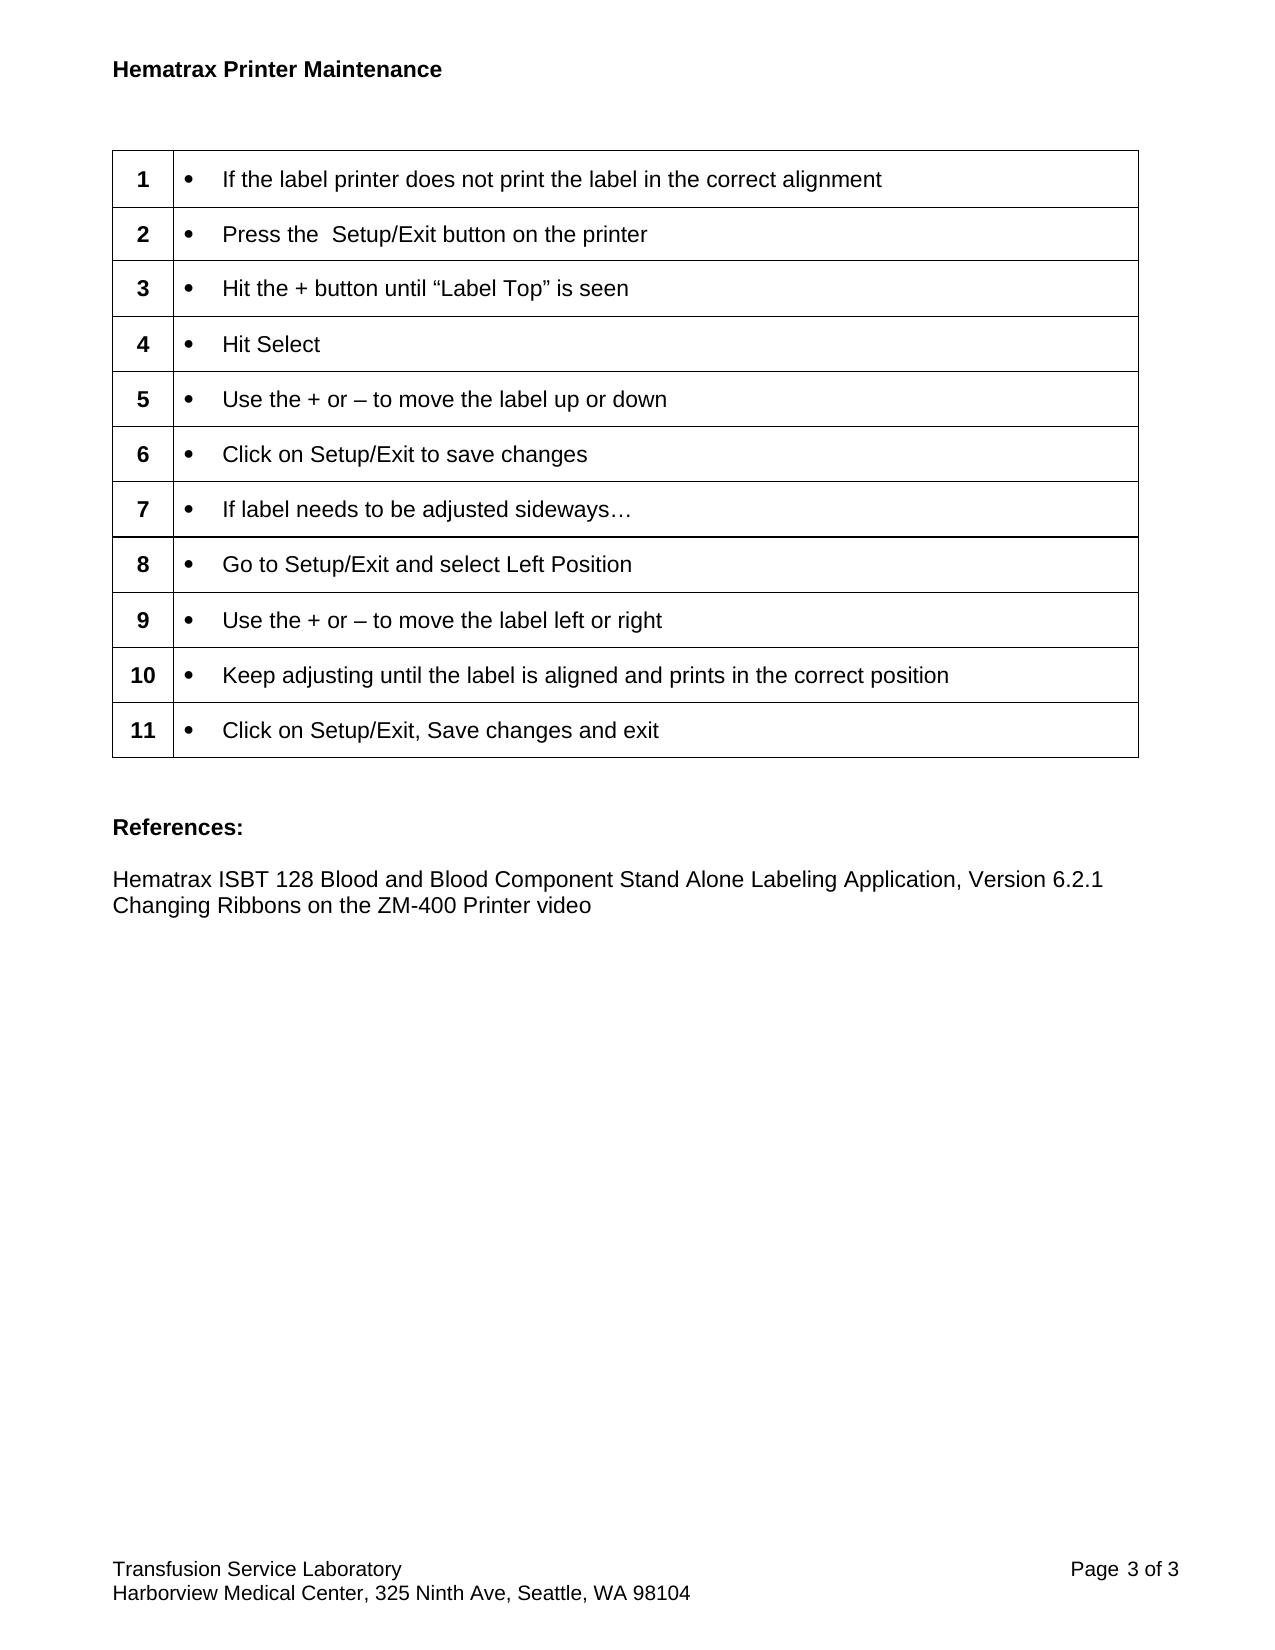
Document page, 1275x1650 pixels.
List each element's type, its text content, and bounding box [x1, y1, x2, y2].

table_cell 10 [113, 648, 173, 702]
table_cell Go to Setup/Exit and select Left Position [174, 538, 1138, 592]
table_cell Click on Setup/Exit to save changes [174, 427, 1138, 481]
table_cell 6 [113, 427, 173, 481]
table_cell 1 [113, 151, 173, 207]
text References: [112, 813, 1181, 840]
table_cell Use the + or – to move the label up or down [174, 372, 1138, 426]
table_cell Hit Select [174, 317, 1138, 371]
table_cell 7 [113, 482, 173, 536]
text Changing Ribbons on the ZM-400 Printer video [112, 892, 1181, 919]
table_cell 9 [113, 593, 173, 647]
table_cell Click on Setup/Exit, Save changes and exit [174, 703, 1138, 757]
table_cell Use the + or – to move the label left or right [174, 593, 1138, 647]
table_cell 4 [113, 317, 173, 371]
text Hematrax ISBT 128 Blood and Blood Component Stand Alone Labeling Application, Version 6.2.1 [112, 866, 1181, 892]
table_cell 3 [113, 261, 173, 316]
table_cell Hit the + button until “Label Top” is seen [174, 261, 1138, 316]
table_cell 2 [113, 208, 173, 260]
table_cell 8 [113, 538, 173, 592]
table_cell Press the Setup/Exit button on the printer [174, 208, 1138, 260]
table_cell 5 [113, 372, 173, 426]
table_cell 11 [113, 703, 173, 757]
table_cell If label needs to be adjusted sideways… [174, 482, 1138, 536]
table_cell Keep adjusting until the label is aligned and prints in the correct position [174, 648, 1138, 702]
table_cell If the label printer does not print the label in the correct alignment [174, 151, 1138, 207]
